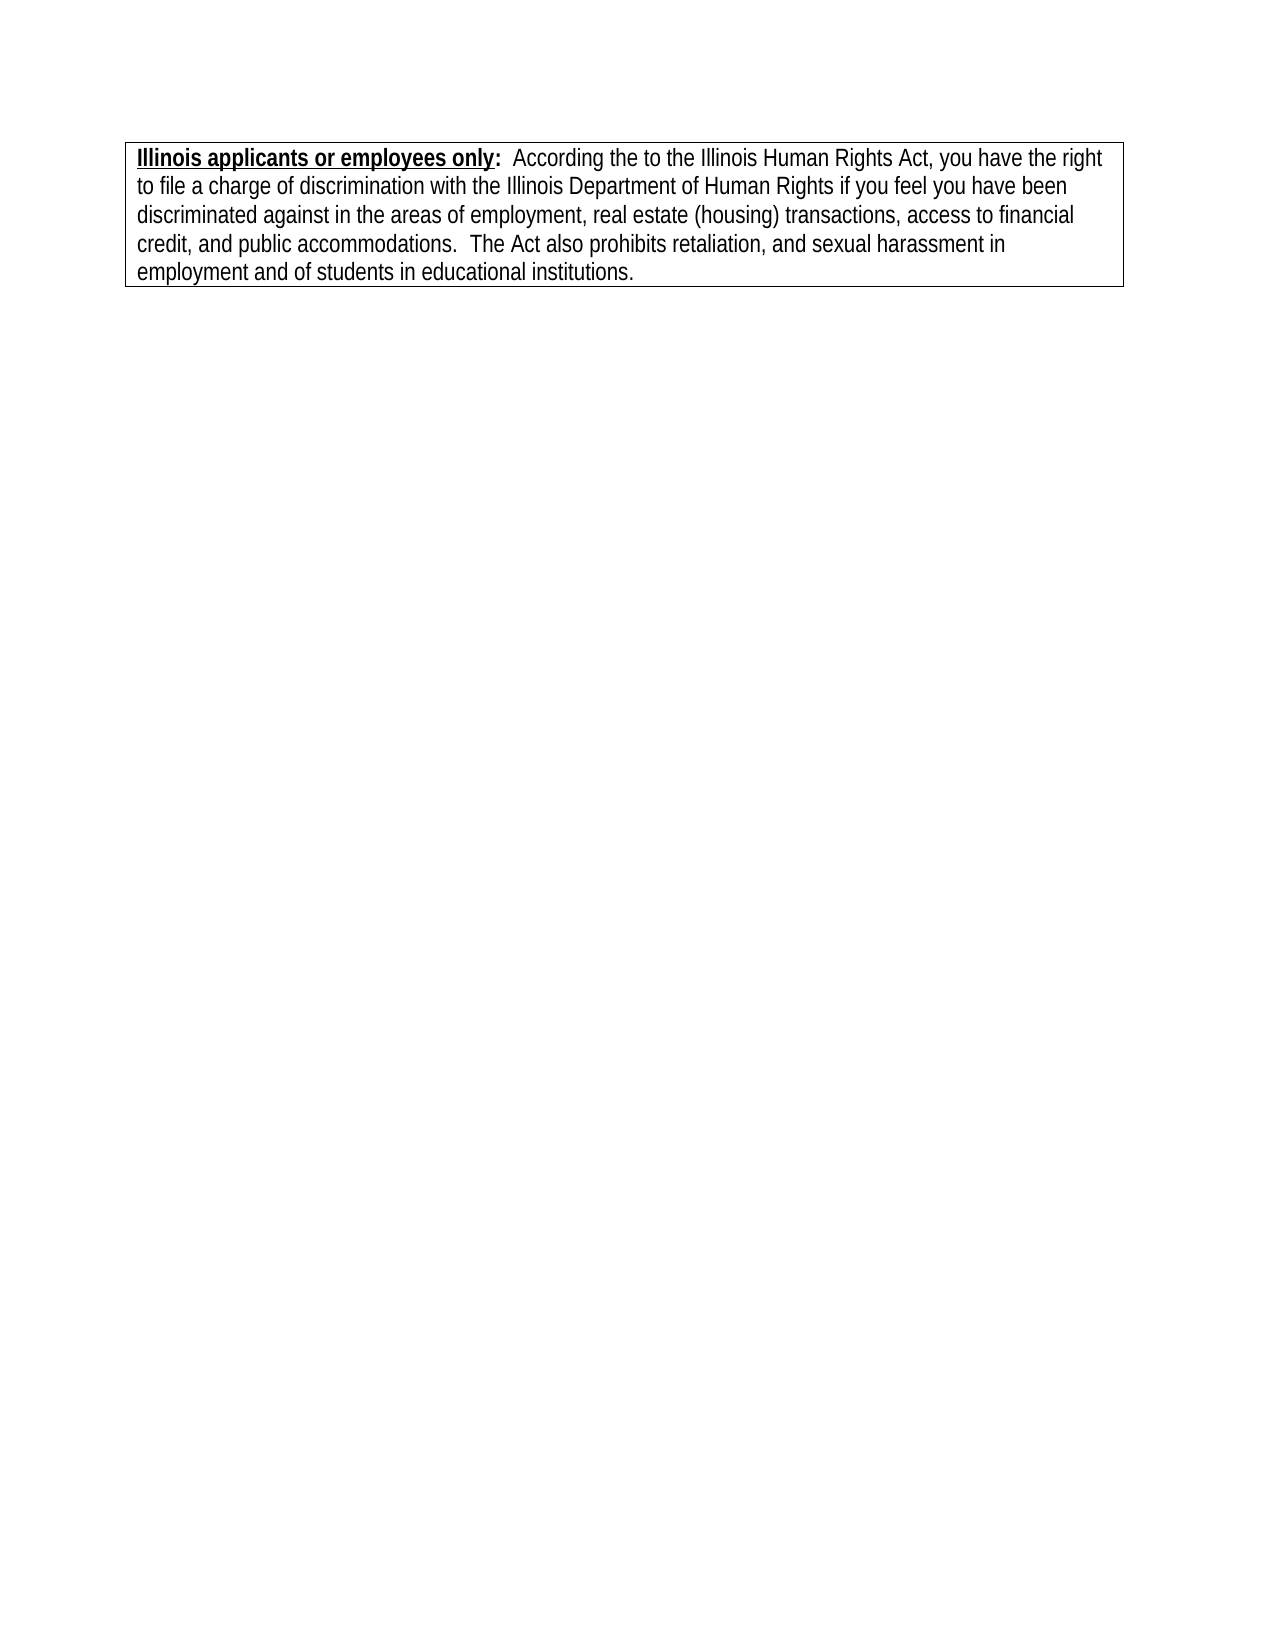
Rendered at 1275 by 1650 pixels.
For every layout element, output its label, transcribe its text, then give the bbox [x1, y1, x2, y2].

table_header Illinois applicants or employees only: According the to the Illinois Human Rights Act, you have the right to file a charge of discrimination with the Illinois Department of Human Rights if you feel you have been discriminated against in the areas of employment, real estate (housing) transactions, access to financial credit, and public accommodations. The Act also prohibits retaliation, and sexual harassment in employment and of students in educational institutions. [126, 143, 1123, 286]
